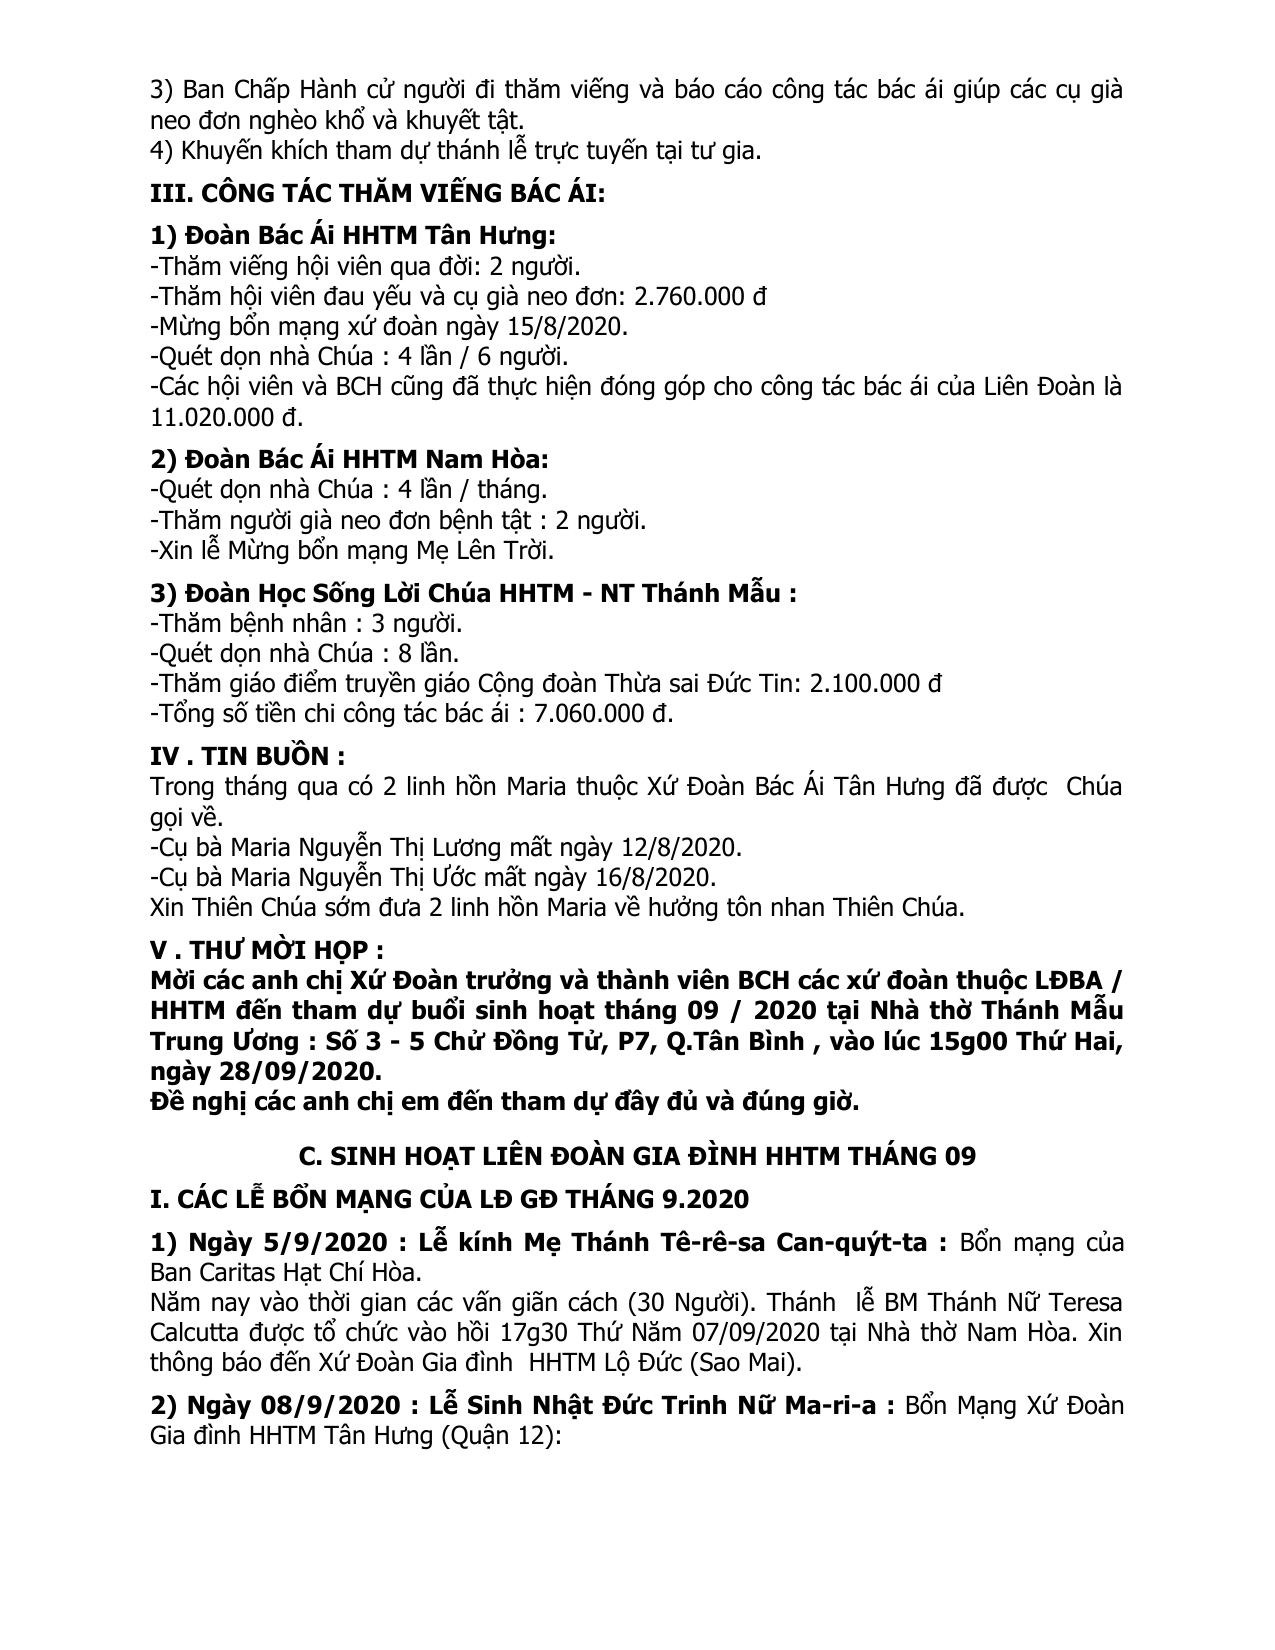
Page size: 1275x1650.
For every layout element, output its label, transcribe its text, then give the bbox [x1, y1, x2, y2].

text -Quét dọn nhà Chúa : 4 lần / 6 người. [150, 341, 1125, 371]
text -Xin lễ Mừng bổn mạng Mẹ Lên Trời. [150, 534, 1125, 564]
text -Quét dọn nhà Chúa : 4 lần / tháng. [150, 474, 1125, 504]
text Trong tháng qua có 2 linh hồn Maria thuộc Xứ Đoàn Bác Ái Tân Hưng đã được Chúa gọi về. [150, 771, 1125, 831]
text -Cụ bà Maria Nguyễn Thị Ước mất ngày 16/8/2020. [150, 861, 1125, 892]
text V . THƯ MỜI HỌP : [150, 934, 1125, 964]
text 1) Đoàn Bác Ái HHTM Tân Hưng: [150, 220, 1125, 250]
text -Mừng bổn mạng xứ đoàn ngày 15/8/2020. [150, 310, 1125, 341]
text 3) Ban Chấp Hành cử người đi thăm viếng và báo cáo công tác bác ái giúp các cụ già neo đơn nghèo khổ và khuyết tật. [150, 74, 1125, 134]
text -Thăm viếng hội viên qua đời: 2 người. [150, 250, 1125, 280]
text Đề nghị các anh chị em đến tham dự đầy đủ và đúng giờ. [150, 1085, 1125, 1116]
text -Thăm giáo điểm truyền giáo Cộng đoàn Thừa sai Đức Tin: 2.100.000 đ [150, 668, 1125, 698]
text 2) Ngày 08/9/2020 : Lễ Sinh Nhật Đức Trinh Nữ Ma-ri-a : Bổn Mạng Xứ Đoàn Gia đình HHTM Tân Hưng (Quận 12): [150, 1389, 1125, 1450]
text 2) Đoàn Bác Ái HHTM Nam Hòa: [150, 444, 1125, 474]
text Năm nay vào thời gian các vấn giãn cách (30 Người). Thánh lễ BM Thánh Nữ Teresa Calcutta được tổ chức vào hồi 17g30 Thứ Năm 07/09/2020 tại Nhà thờ Nam Hòa. Xin thông báo đến Xứ Đoàn Gia đình HHTM Lộ Đức (Sao Mai). [150, 1286, 1125, 1377]
text -Quét dọn nhà Chúa : 8 lần. [150, 637, 1125, 668]
text Mời các anh chị Xứ Đoàn trưởng và thành viên BCH các xứ đoàn thuộc LĐBA / HHTM đến tham dự buổi sinh hoạt tháng 09 / 2020 tại Nhà thờ Thánh Mẫu Trung Ương : Số 3 - 5 Chử Đồng Tử, P7, Q.Tân Bình , vào lúc 15g00 Thứ Hai, ngày 28/09/2020. [150, 964, 1125, 1085]
text III. CÔNG TÁC THĂM VIẾNG BÁC ÁI: [150, 177, 1125, 207]
text -Thăm bệnh nhân : 3 người. [150, 607, 1125, 637]
text 4) Khuyến khích tham dự thánh lễ trực tuyến tại tư gia. [150, 134, 1125, 164]
text -Các hội viên và BCH cũng đã thực hiện đóng góp cho công tác bác ái của Liên Đoàn là 11.020.000 đ. [150, 371, 1125, 431]
text -Cụ bà Maria Nguyễn Thị Lương mất ngày 12/8/2020. [150, 831, 1125, 861]
text C. SINH HOẠT LIÊN ĐOÀN GIA ĐÌNH HHTM THÁNG 09 [150, 1141, 1125, 1171]
text IV . TIN BUỒN : [150, 741, 1125, 771]
text -Tổng số tiền chi công tác bác ái : 7.060.000 đ. [150, 698, 1125, 728]
text I. CÁC LỄ BỔN MẠNG CỦA LĐ GĐ THÁNG 9.2020 [150, 1183, 1125, 1213]
text -Thăm hội viên đau yếu và cụ già neo đơn: 2.760.000 đ [150, 280, 1125, 310]
text 1) Ngày 5/9/2020 : Lễ kính Mẹ Thánh Tê-rê-sa Can-quýt-ta : Bổn mạng của Ban Caritas Hạt Chí Hòa. [150, 1226, 1125, 1286]
text Xin Thiên Chúa sớm đưa 2 linh hồn Maria về hưởng tôn nhan Thiên Chúa. [150, 892, 1125, 922]
text 3) Đoàn Học Sống Lời Chúa HHTM - NT Thánh Mẫu : [150, 577, 1125, 607]
text -Thăm người già neo đơn bệnh tật : 2 người. [150, 504, 1125, 534]
